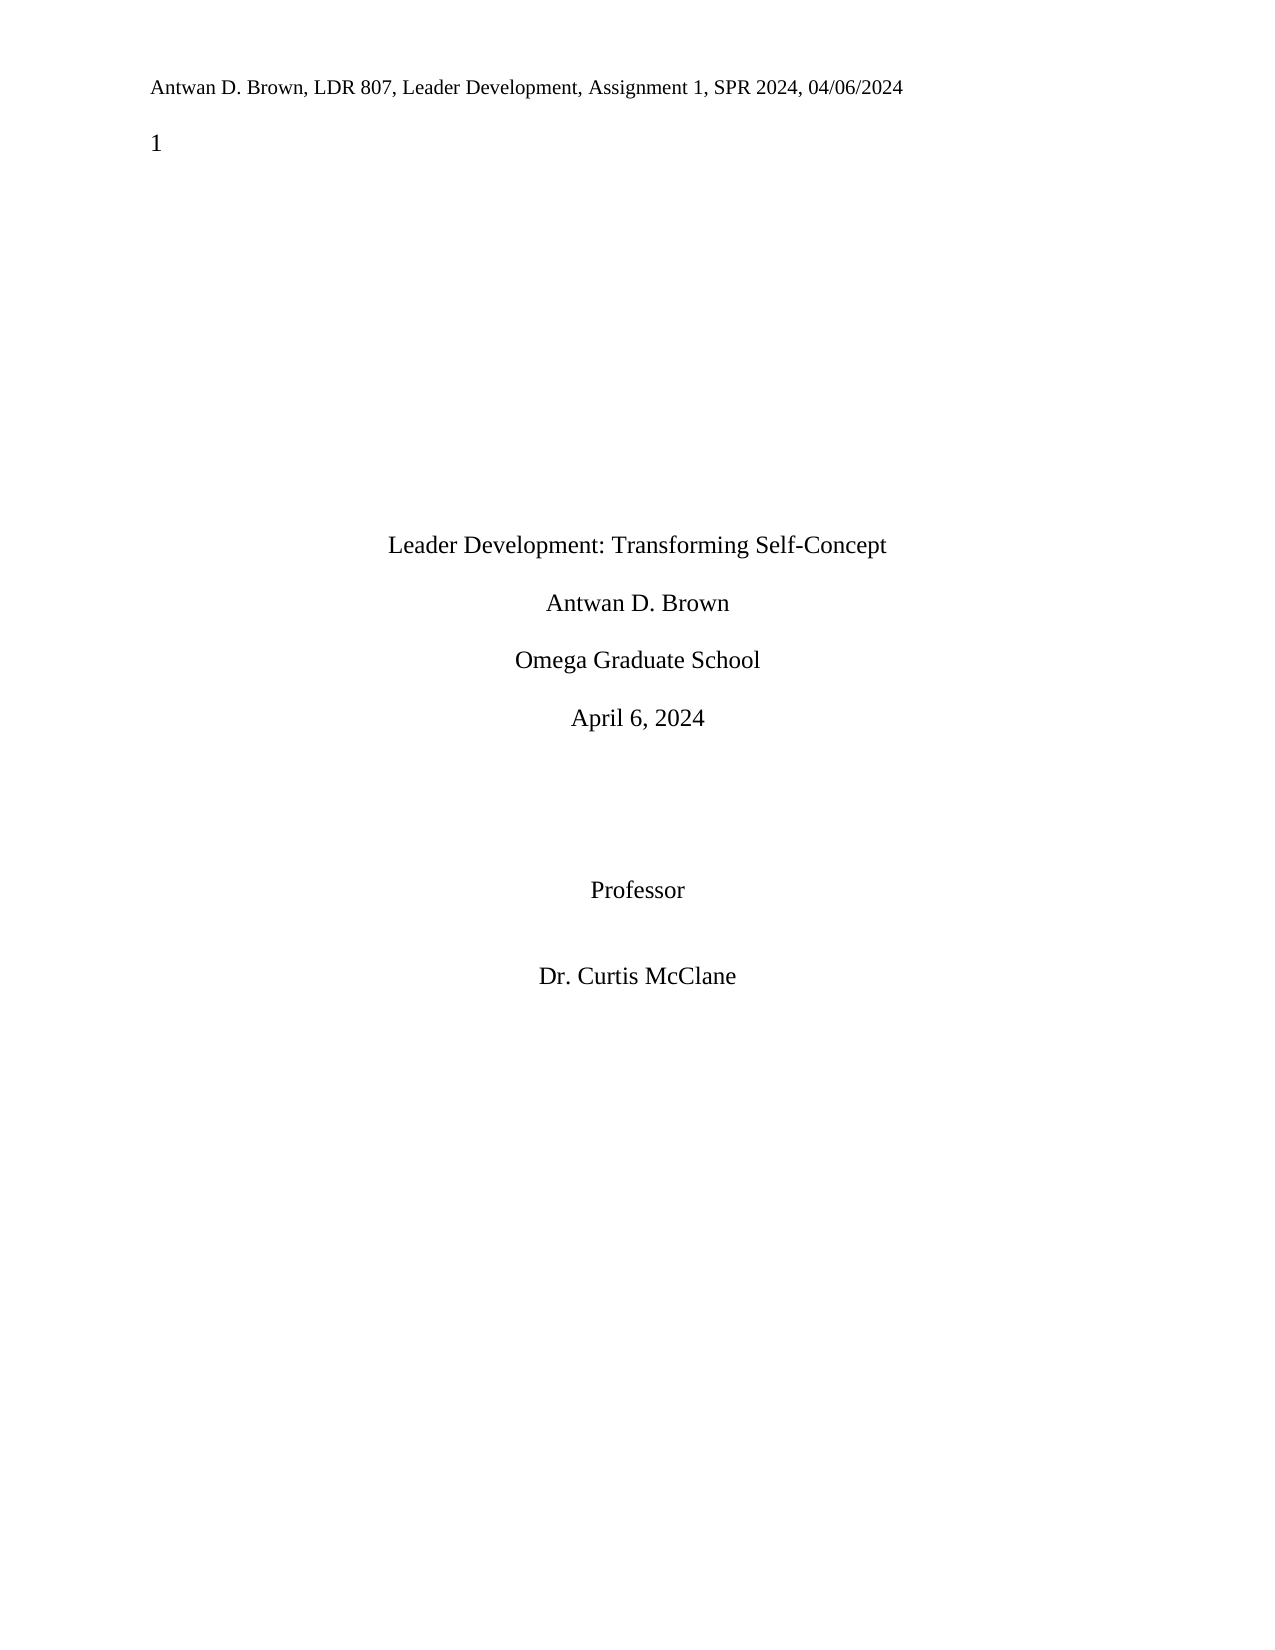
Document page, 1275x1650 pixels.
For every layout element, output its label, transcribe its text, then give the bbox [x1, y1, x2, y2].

text Antwan D. Brown [150, 588, 1125, 616]
text Leader Development: Transforming Self-Concept [150, 530, 1125, 559]
text April 6, 2024 [150, 703, 1125, 731]
text Omega Graduate School [150, 645, 1125, 674]
text Professor [150, 875, 1125, 904]
text Dr. Curtis McClane [150, 961, 1125, 990]
